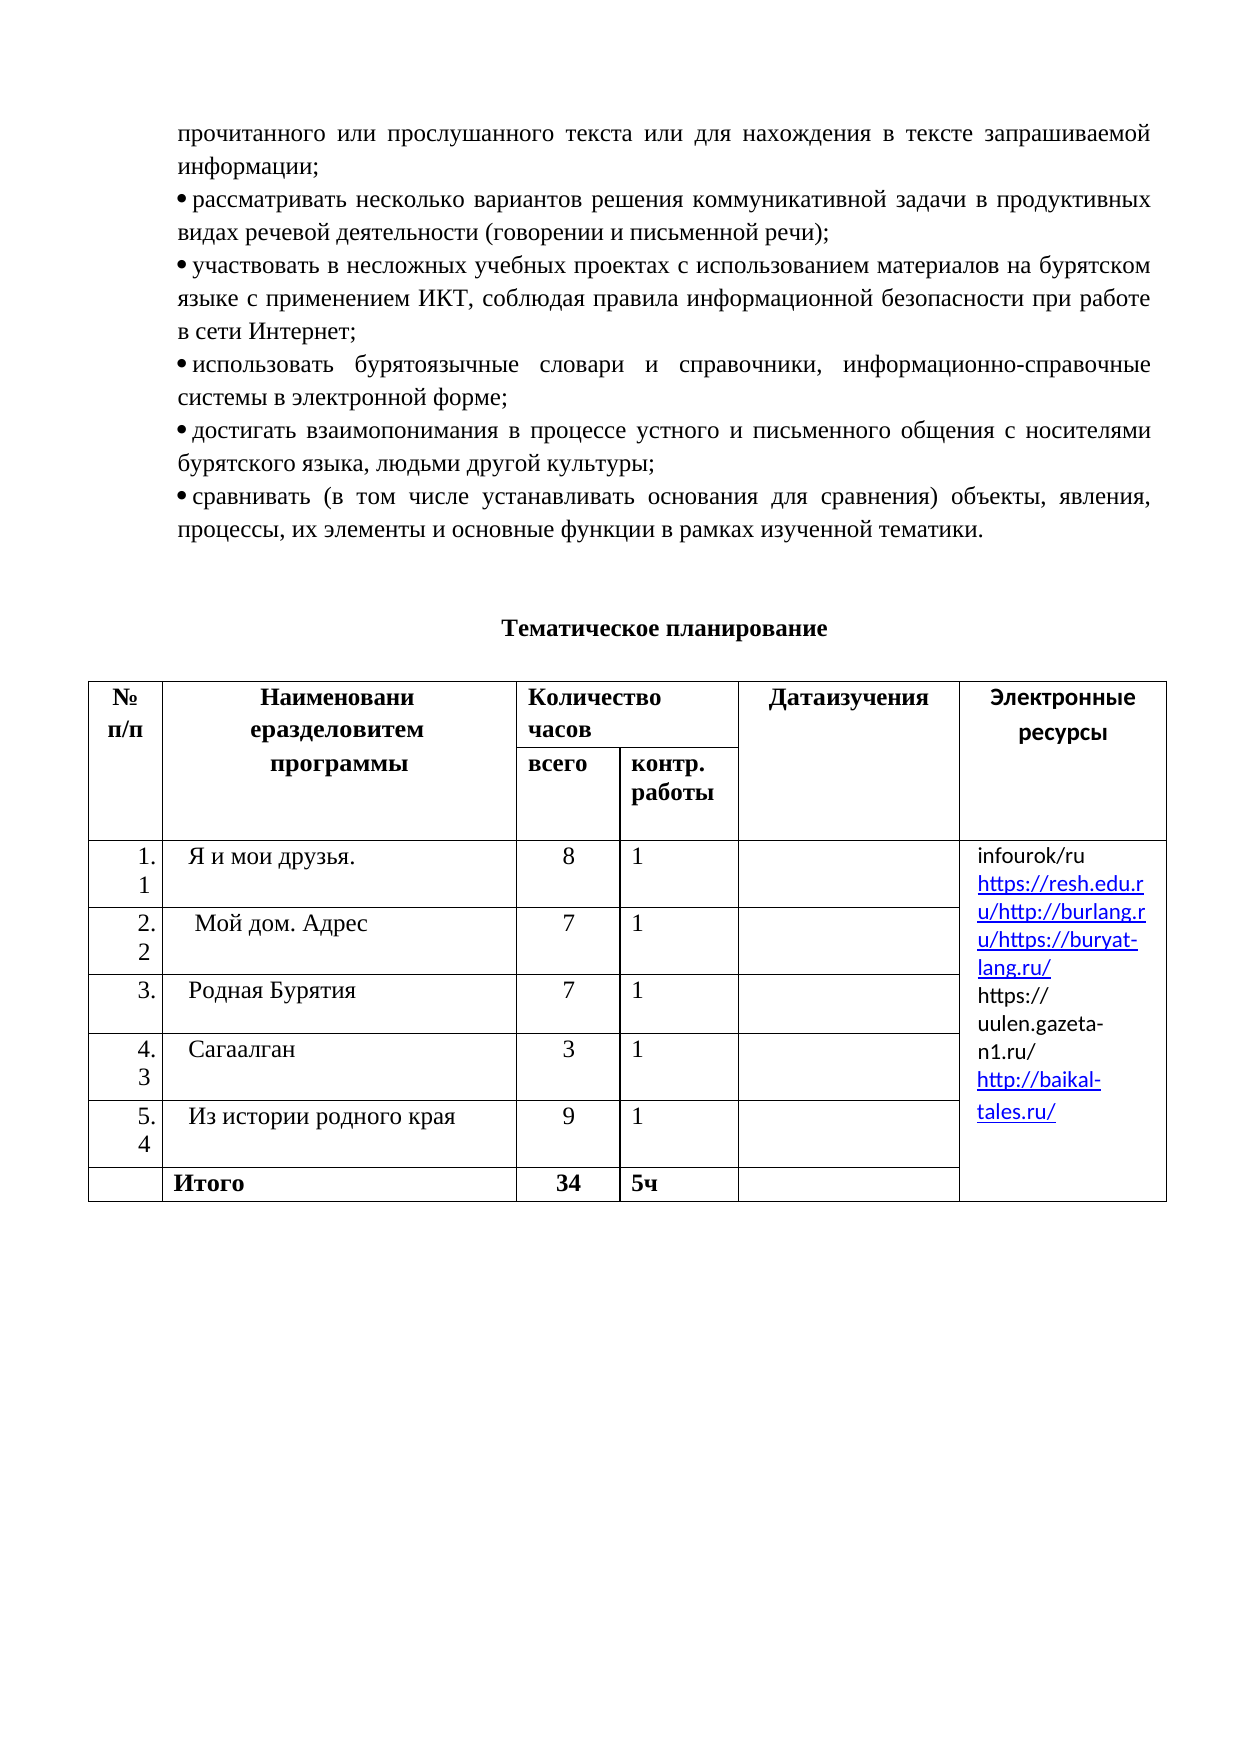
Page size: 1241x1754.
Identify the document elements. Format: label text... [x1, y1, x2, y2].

table_cell [739, 841, 959, 907]
table_header Наименованиеразделовитем программы [163, 682, 516, 840]
table_cell Итого [163, 1168, 516, 1201]
list сравнивать (в том числе устанавливать основания для сравнения) объекты, явления, процессы, их элементы и основные функции в рамках изученной тематики. [177, 481, 1152, 543]
table_cell infourok/ru https://resh.edu.ru/http://burlang.ru/https://buryat-lang.ru/ https://uulen.gazeta- n1.ru/ http://baikal-tales.ru/ [960, 841, 1166, 1201]
table_cell 1 [621, 908, 738, 974]
table_cell [739, 1101, 959, 1167]
table_cell Сагаалган [163, 1034, 516, 1100]
list достигать взаимопонимания в процессе устного и письменного общения с носителями бурятского языка, людьми другой культуры; [177, 415, 1152, 477]
table_cell Я и мои друзья. [163, 841, 516, 907]
table_cell 1 [621, 841, 738, 907]
table_cell 7 [517, 975, 619, 1033]
table_header Количество часов [517, 682, 738, 747]
table_header Датаизучения [739, 682, 959, 840]
table_header Электронные ресурсы [960, 682, 1166, 840]
table_cell 1 [621, 1101, 738, 1167]
table_cell 1 [621, 1034, 738, 1100]
table_cell [739, 1168, 959, 1201]
text Тематическое планирование [177, 613, 1152, 642]
table_cell 3 [517, 1034, 619, 1100]
table_cell 4 [89, 1101, 162, 1167]
table_cell [739, 975, 959, 1033]
table_header № п/п [89, 682, 162, 840]
table_cell [89, 1168, 162, 1201]
table_cell Из истории родного края [163, 1101, 516, 1167]
table_cell 8 [517, 841, 619, 907]
table_cell 1 [89, 841, 162, 907]
table_cell [739, 1034, 959, 1100]
table_cell 9 [517, 1101, 619, 1167]
list участвовать в несложных учебных проектах с использованием материалов на бурятском языке с применением ИКТ, соблюдая правила информационной безопасности при работе в сети Интернет; [177, 250, 1152, 345]
table_cell 5ч [621, 1168, 738, 1201]
table_cell 2 [89, 908, 162, 974]
table_cell 34 [517, 1168, 619, 1201]
table_cell Родная Бурятия [163, 975, 516, 1033]
list рассматривать несколько вариантов решения коммуникативной задачи в продуктивных видах речевой деятельности (говорении и письменной речи); [177, 184, 1152, 246]
table_cell 3 [89, 1034, 162, 1100]
table_cell всего [517, 748, 619, 840]
table_cell [89, 975, 162, 1033]
list использовать бурятоязычные словари и справочники, информационно-справочные системы в электронной форме; [177, 349, 1152, 411]
table_cell 7 [517, 908, 619, 974]
table_cell 1 [621, 975, 738, 1033]
table_cell Мой дом. Адрес [163, 908, 516, 974]
table_cell контр. работы [621, 748, 738, 840]
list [177, 118, 1152, 180]
table_cell [739, 908, 959, 974]
